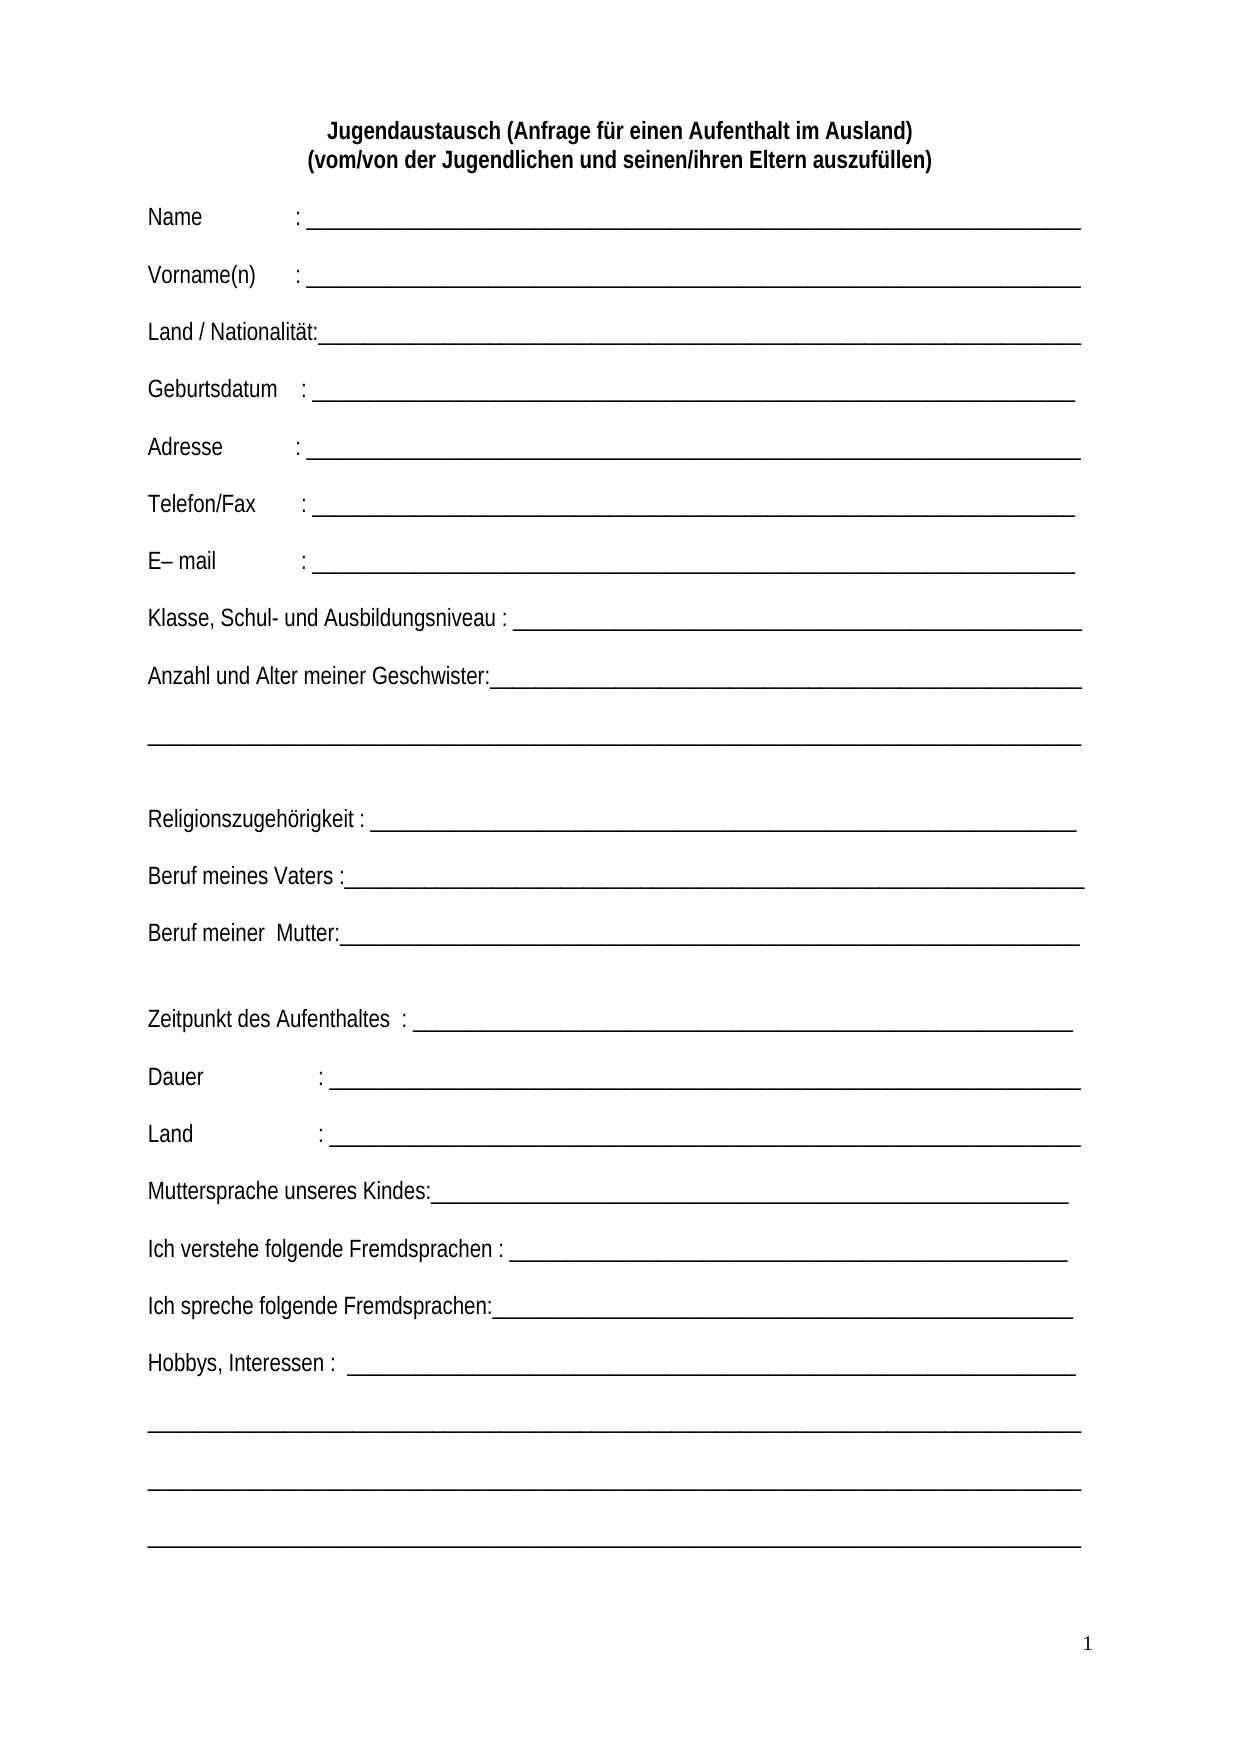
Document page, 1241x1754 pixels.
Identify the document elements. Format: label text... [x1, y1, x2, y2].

text Ich verstehe folgende Fremdsprachen : _________________________________________________ [148, 1233, 1093, 1262]
text Telefon/Fax : ___________________________________________________________________ [148, 489, 1093, 517]
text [148, 1520, 1093, 1549]
text __________________________________________________________________________________ [148, 718, 1093, 747]
text Beruf meiner Mutter:_________________________________________________________________ [148, 918, 1093, 947]
text Name : ____________________________________________________________________ [148, 202, 1093, 231]
text Zeitpunkt des Aufenthaltes : __________________________________________________________ [148, 1004, 1093, 1033]
text Hobbys, Interessen : ________________________________________________________________ [148, 1348, 1093, 1377]
text Beruf meines Vaters :_________________________________________________________________ [148, 861, 1093, 890]
text __________________________________________________________________________________ [148, 1405, 1093, 1434]
text Anzahl und Alter meiner Geschwister:____________________________________________________ [148, 661, 1093, 689]
text Klasse, Schul- und Ausbildungsniveau : __________________________________________________ [148, 603, 1093, 632]
text Land / onalität:___________________________________________________________________ [148, 317, 1093, 346]
text E– mail : ___________________________________________________________________ [148, 546, 1093, 575]
text Religionszugehörigkeit : ______________________________________________________________ [148, 804, 1093, 832]
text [148, 1463, 1093, 1491]
text Jugendaustausch (Anfrage für einen Aufenthalt im Ausland) [148, 116, 1093, 145]
text Vorname(n) : ____________________________________________________________________ [148, 259, 1093, 288]
text Muttersprache unseres Kindes:________________________________________________________ [148, 1176, 1093, 1205]
text Dauer : __________________________________________________________________ [148, 1062, 1093, 1090]
text Ich spreche folgende Fremdsprachen:___________________________________________________ [148, 1291, 1093, 1319]
text Adresse : ____________________________________________________________________ [148, 431, 1093, 460]
text (vom/von der Jugendlichen und seinen/ihren Eltern auszufüllen) [148, 145, 1093, 174]
text Land : __________________________________________________________________ [148, 1119, 1093, 1176]
text Geburtsdatum : ___________________________________________________________________ [148, 374, 1093, 403]
